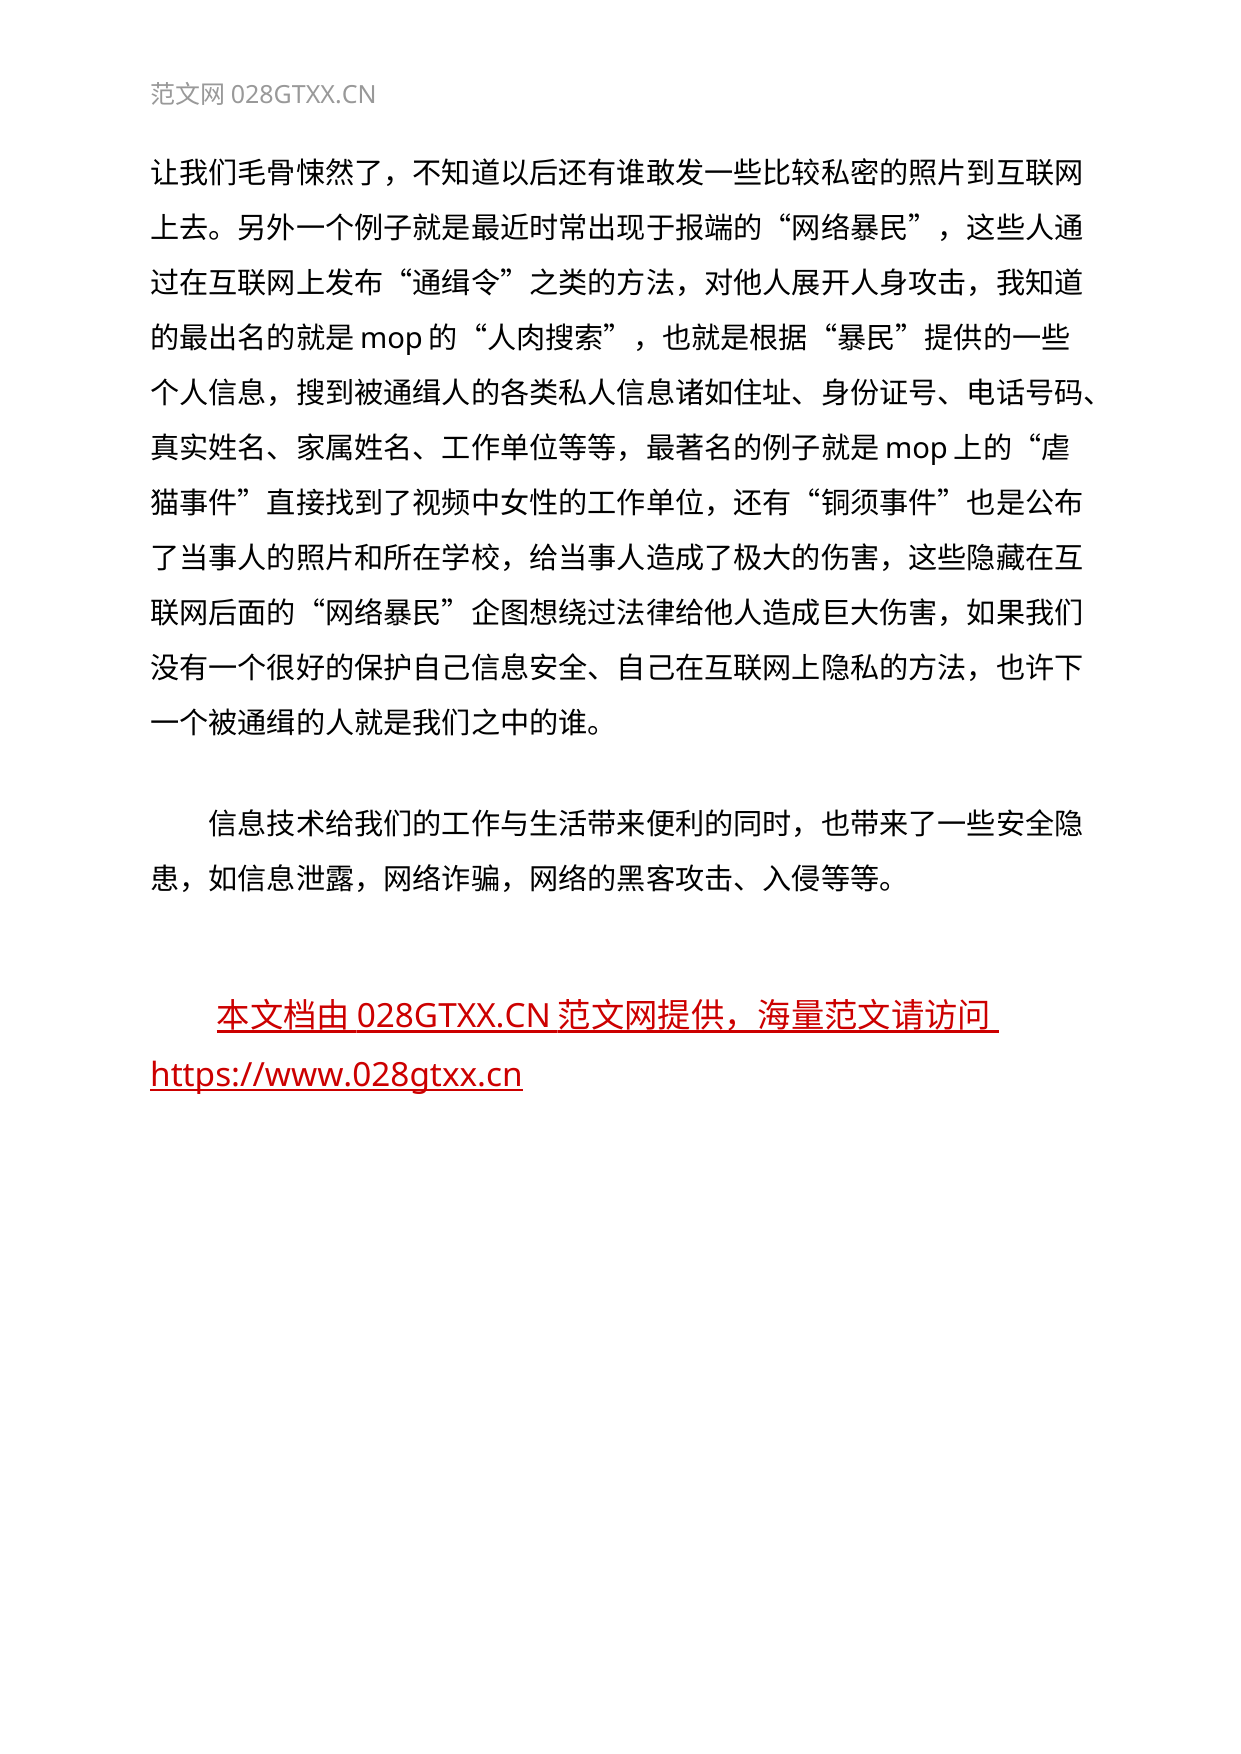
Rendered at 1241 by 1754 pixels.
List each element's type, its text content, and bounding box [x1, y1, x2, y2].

text 本文档由028GTXX.CN范文网提供，海量范文请访问 https://www.028gtxx.cn [150, 989, 1090, 1096]
text 信息技术给我们的工作与生活带来便利的同时，也带来了一些安全隐患，如信息泄露，网络诈骗，网络的黑客攻击、入侵等等。 [150, 801, 1090, 898]
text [150, 150, 1090, 741]
